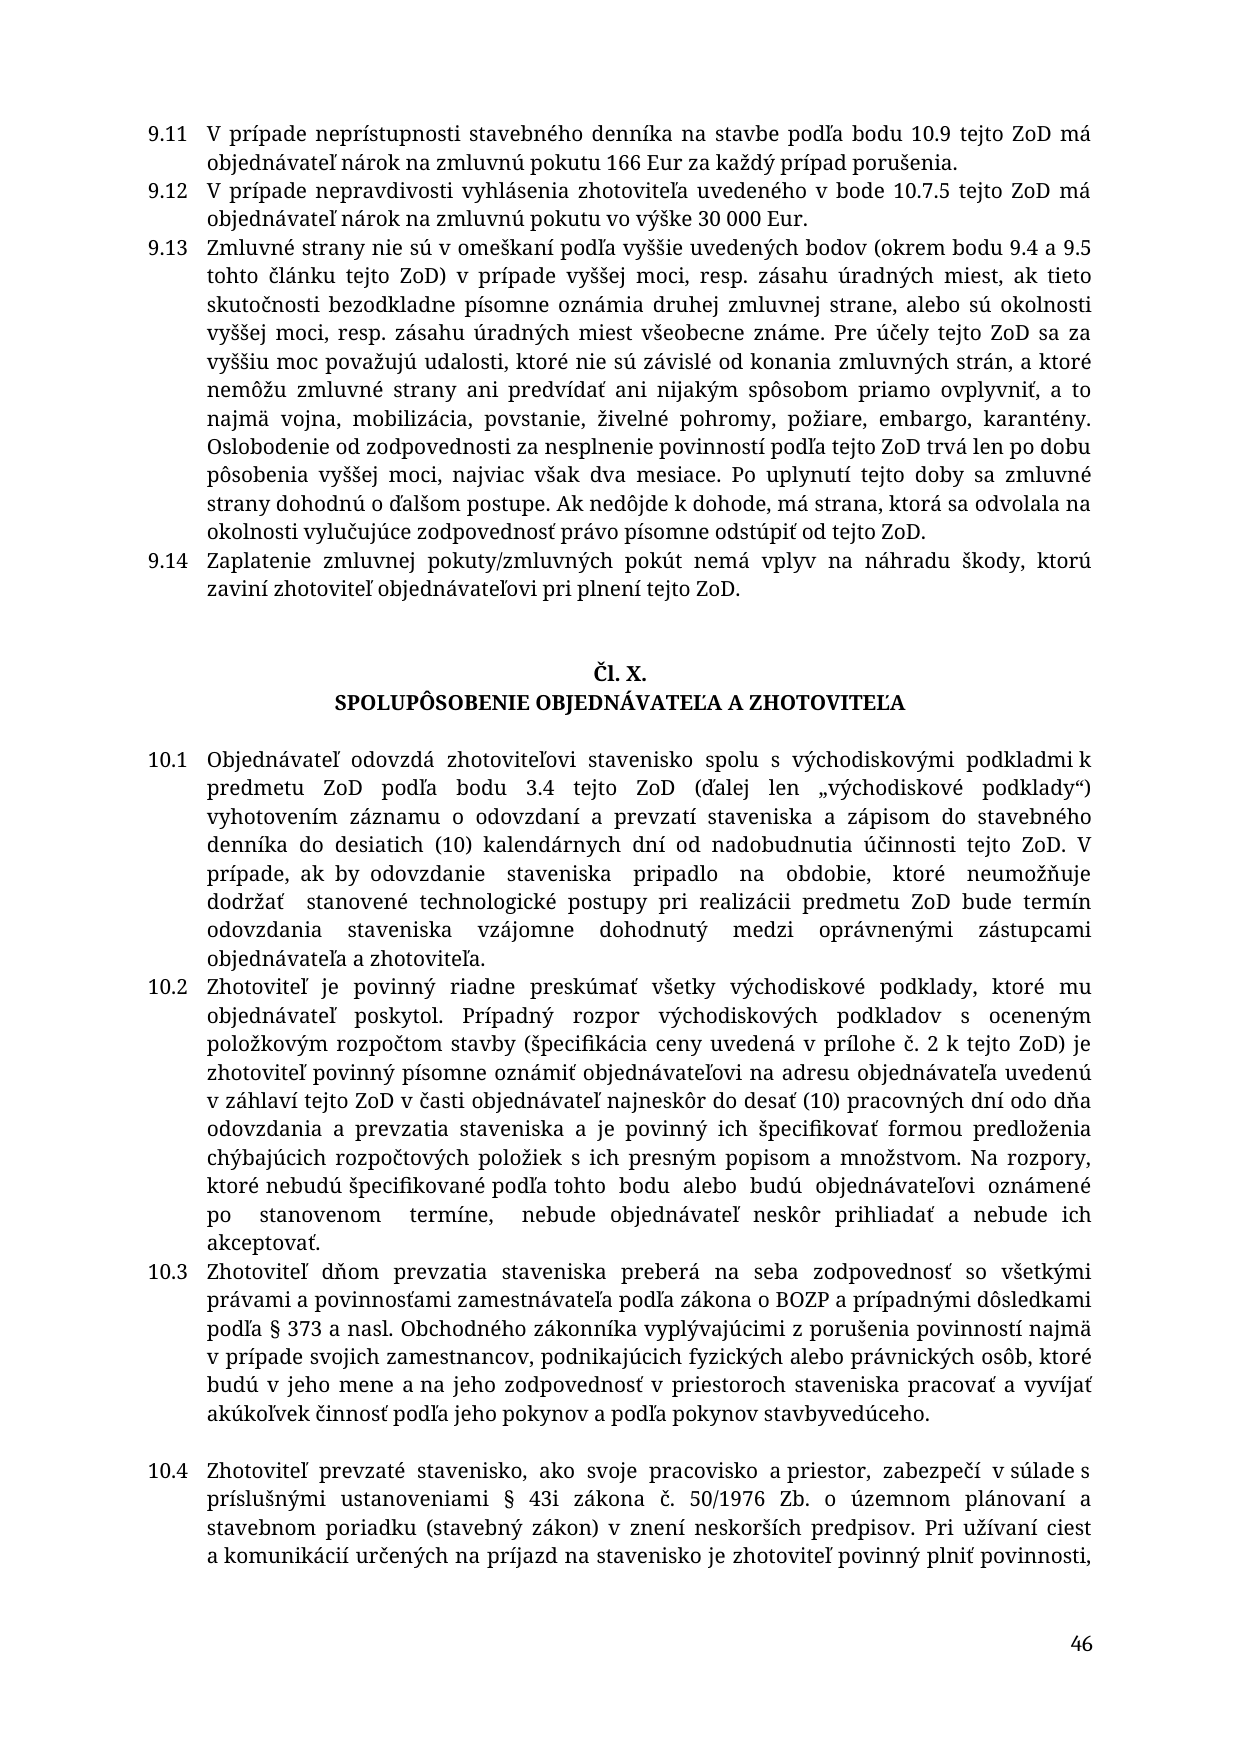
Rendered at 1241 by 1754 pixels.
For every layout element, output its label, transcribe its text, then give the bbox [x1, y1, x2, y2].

text 9.14 Zaplatenie zmluvnej pokuty/zmluvných pokút nemá vplyv na náhradu škody, ktorú zaviní zhotoviteľ objednávateľovi pri plnení tejto ZoD. [148, 546, 1093, 603]
text 10.2 Zhotoviteľ je povinný riadne preskúmať všetky východiskové podklady, ktoré mu objednávateľ poskytol. Prípadný rozpor východiskových podkladov s oceneným položkovým rozpočtom stavby (špecifikácia ceny uvedená v prílohe č. 2 k tejto ZoD) je zhotoviteľ povinný písomne oznámiť objednávateľovi na adresu objednávateľa uvedenú v záhlaví tejto ZoD v časti objednávateľ najneskôr do desať (10) pracovných dní odo dňa odovzdania a prevzatia staveniska a je povinný ich špecifikovať formou predloženia chýbajúcich rozpočtových položiek s ich presným popisom a množstvom. Na rozpory, ktoré nebudú špecifikované podľa tohto bodu alebo budú objednávateľovi oznámené po stanovenom termíne, nebude objednávateľ neskôr prihliadať a nebude ich akceptovať. [148, 972, 1093, 1257]
text 10.1 Objednávateľ odovzdá zhotoviteľovi stavenisko spolu s východiskovými podkladmi k predmetu ZoD podľa bodu 3.4 tejto ZoD (ďalej len „východiskové podklady“) vyhotovením záznamu o odovzdaní a prevzatí staveniska a zápisom do stavebného denníka do desiatich (10) kalendárnych dní od nadobudnutia účinnosti tejto ZoD. V prípade, ak by odovzdanie staveniska pripadlo na obdobie, ktoré neumožňuje dodržať stanovené technologické postupy pri realizácii predmetu ZoD bude termín odovzdania staveniska vzájomne dohodnutý medzi oprávnenými zástupcami objednávateľa a zhotoviteľa. [148, 745, 1093, 972]
text Čl. X. [148, 659, 1093, 688]
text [148, 1456, 1093, 1569]
text 9.11 V prípade neprístupnosti stavebného denníka na stavbe podľa bodu 10.9 tejto ZoD má objednávateľ nárok na zmluvnú pokutu 166 Eur za každý prípad porušenia. [148, 119, 1093, 176]
text 9.12 V prípade nepravdivosti vyhlásenia zhotoviteľa uvedeného v bode 10.7.5 tejto ZoD má objednávateľ nárok na zmluvnú pokutu vo výške 30 000 Eur. [148, 176, 1093, 233]
text 10.3 Zhotoviteľ dňom prevzatia staveniska preberá na seba zodpovednosť so všetkými právami a povinnosťami zamestnávateľa podľa zákona o BOZP a prípadnými dôsledkami podľa § 373 a nasl. Obchodného zákonníka vyplývajúcimi z porušenia povinností najmä v prípade svojich zamestnancov, podnikajúcich fyzických alebo právnických osôb, ktoré budú v jeho mene a na jeho zodpovednosť v priestoroch staveniska pracovať a vyvíjať akúkoľvek činnosť podľa jeho pokynov a podľa pokynov stavbyvedúceho. [148, 1257, 1093, 1427]
text SPOLUPÔSOBENIE OBJEDNÁVATEĽA A ZHOTOVITEĽA [148, 688, 1093, 716]
text 9.13 Zmluvné strany nie sú v omeškaní podľa vyššie uvedených bodov (okrem bodu 9.4 a 9.5 tohto článku tejto ZoD) v prípade vyššej moci, resp. zásahu úradných miest, ak tieto skutočnosti bezodkladne písomne oznámia druhej zmluvnej strane, alebo sú okolnosti vyššej moci, resp. zásahu úradných miest všeobecne známe. Pre účely tejto ZoD sa za vyššiu moc považujú udalosti, ktoré nie sú závislé od konania zmluvných strán, a ktoré nemôžu zmluvné strany ani predvídať ani nijakým spôsobom priamo ovplyvniť, a to najmä vojna, mobilizácia, povstanie, živelné pohromy, požiare, embargo, karantény. Oslobodenie od zodpovednosti za nesplnenie povinností podľa tejto ZoD trvá len po dobu pôsobenia vyššej moci, najviac však dva mesiace. Po uplynutí tejto doby sa zmluvné strany dohodnú o ďalšom postupe. Ak nedôjde k dohode, má strana, ktorá sa odvolala na okolnosti vylučujúce zodpovednosť právo písomne odstúpiť od tejto ZoD. [148, 233, 1093, 546]
